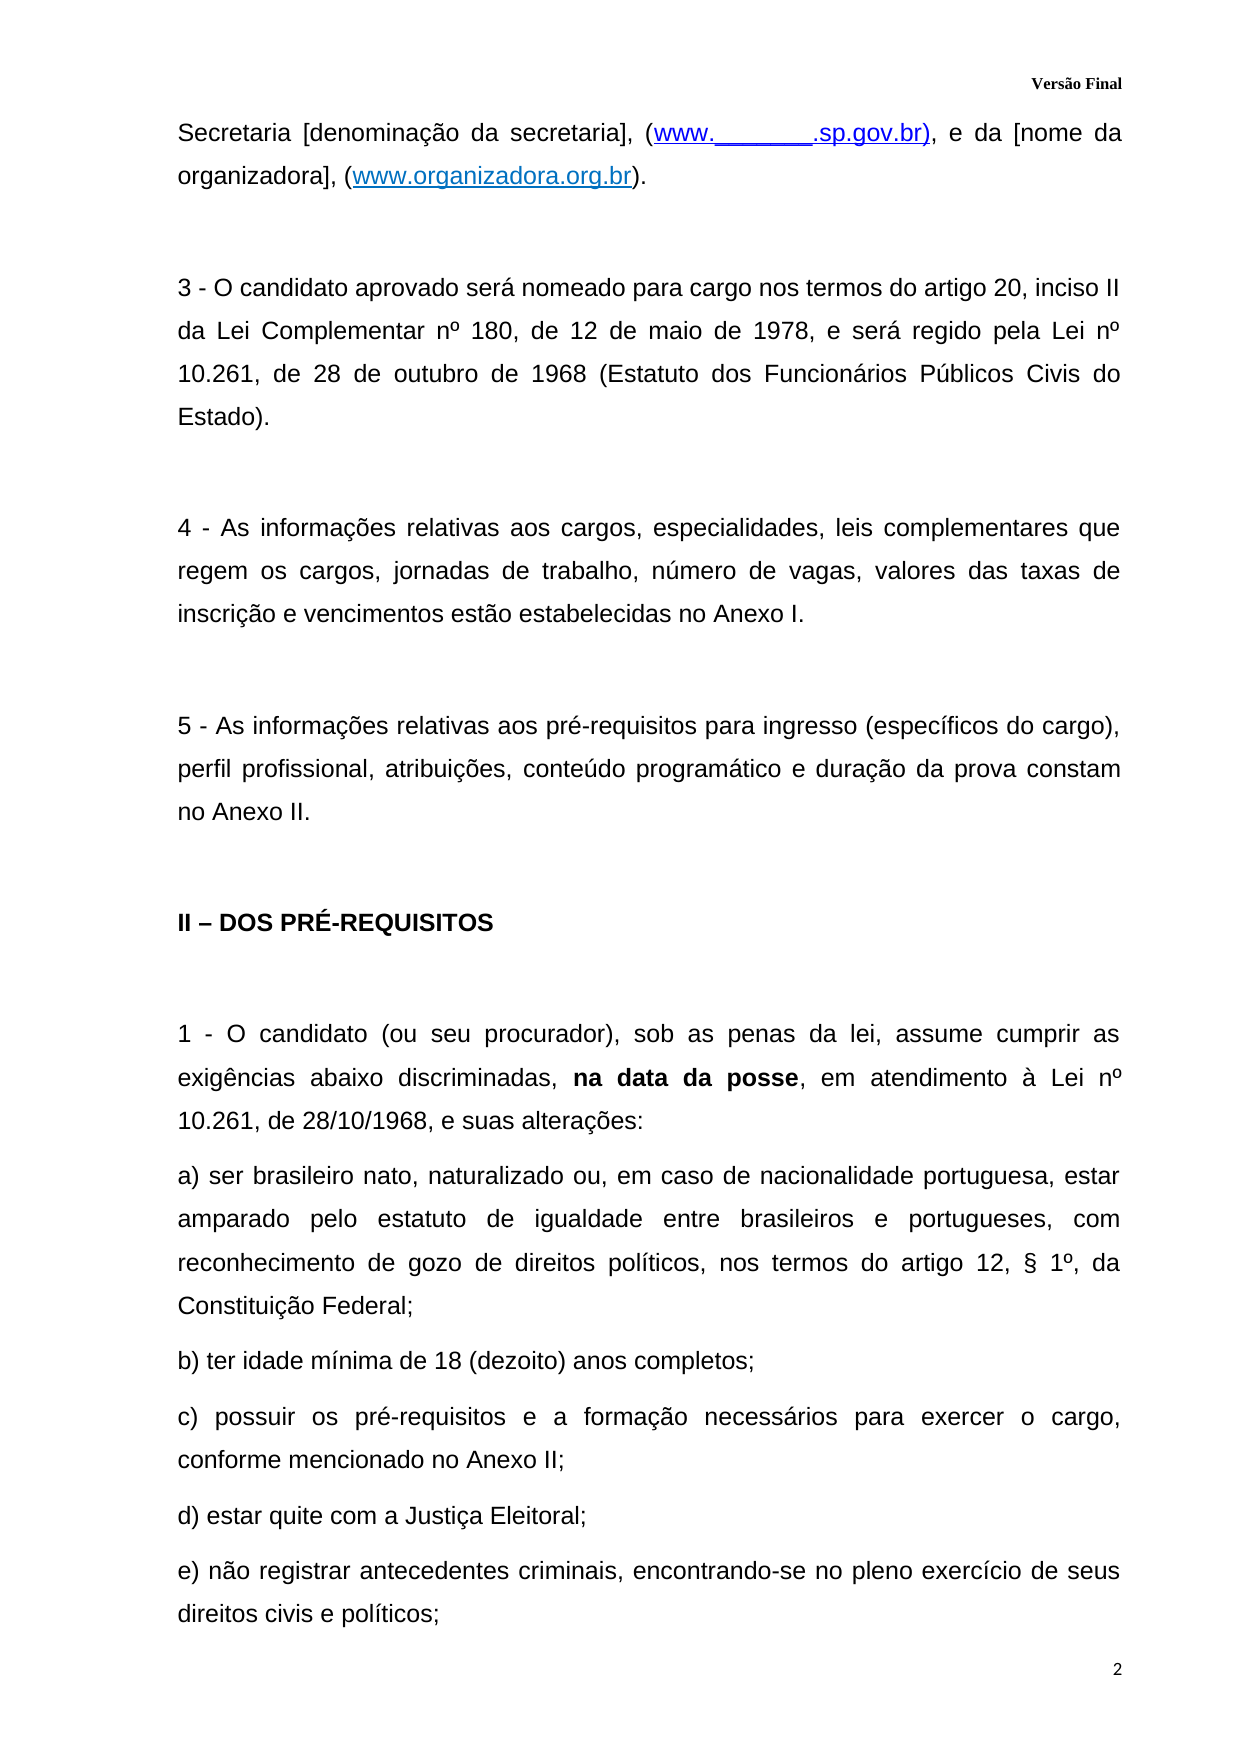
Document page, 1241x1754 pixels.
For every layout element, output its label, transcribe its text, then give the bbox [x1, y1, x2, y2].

text 1 - O candidato (ou seu procurador), sob as penas da lei, assume cumprir as exigências abaixo discriminadas, na data da posse, em atendimento à Lei nº 10.261, de 28/10/1968, e suas alterações: [177, 1019, 1122, 1134]
text 3 - O candidato aprovado será nomeado para cargo nos termos do artigo 20, inciso II da Lei Complementar nº 180, de 12 de maio de 1978, e será regido pela Lei nº 10.261, de 28 de outubro de 1968 (Estatuto dos Funcionários Públicos Civis do Estado). [177, 272, 1122, 431]
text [177, 118, 1122, 190]
text 4 - As informações relativas aos cargos, especialidades, leis complementares que regem os cargos, jornadas de trabalho, número de vagas, valores das taxas de inscrição e vencimentos estão estabelecidas no Anexo I. [177, 513, 1122, 628]
text d) estar quite com a Justiça Eleitoral; [177, 1501, 1122, 1529]
text b) ter idade mínima de 18 (dezoito) anos completos; [177, 1346, 1122, 1375]
text c) possuir os pré-requisitos e a formação necessários para exercer o cargo, conforme mencionado no Anexo II; [177, 1402, 1122, 1474]
text 5 - As informações relativas aos pré-requisitos para ingresso (específicos do cargo), perfil profissional, atribuições, conteúdo programático e duração da prova constam no Anexo II. [177, 711, 1122, 826]
text II – DOS PRÉ-REQUISITOS [177, 908, 1122, 937]
text a) ser brasileiro nato, naturalizado ou, em caso de nacionalidade portuguesa, estar amparado pelo estatuto de igualdade entre brasileiros e portugueses, com reconhecimento de gozo de direitos políticos, nos termos do artigo 12, § 1º, da Constituição Federal; [177, 1161, 1122, 1319]
text e) não registrar antecedentes criminais, encontrando-se no pleno exercício de seus direitos civis e políticos; [177, 1556, 1122, 1628]
